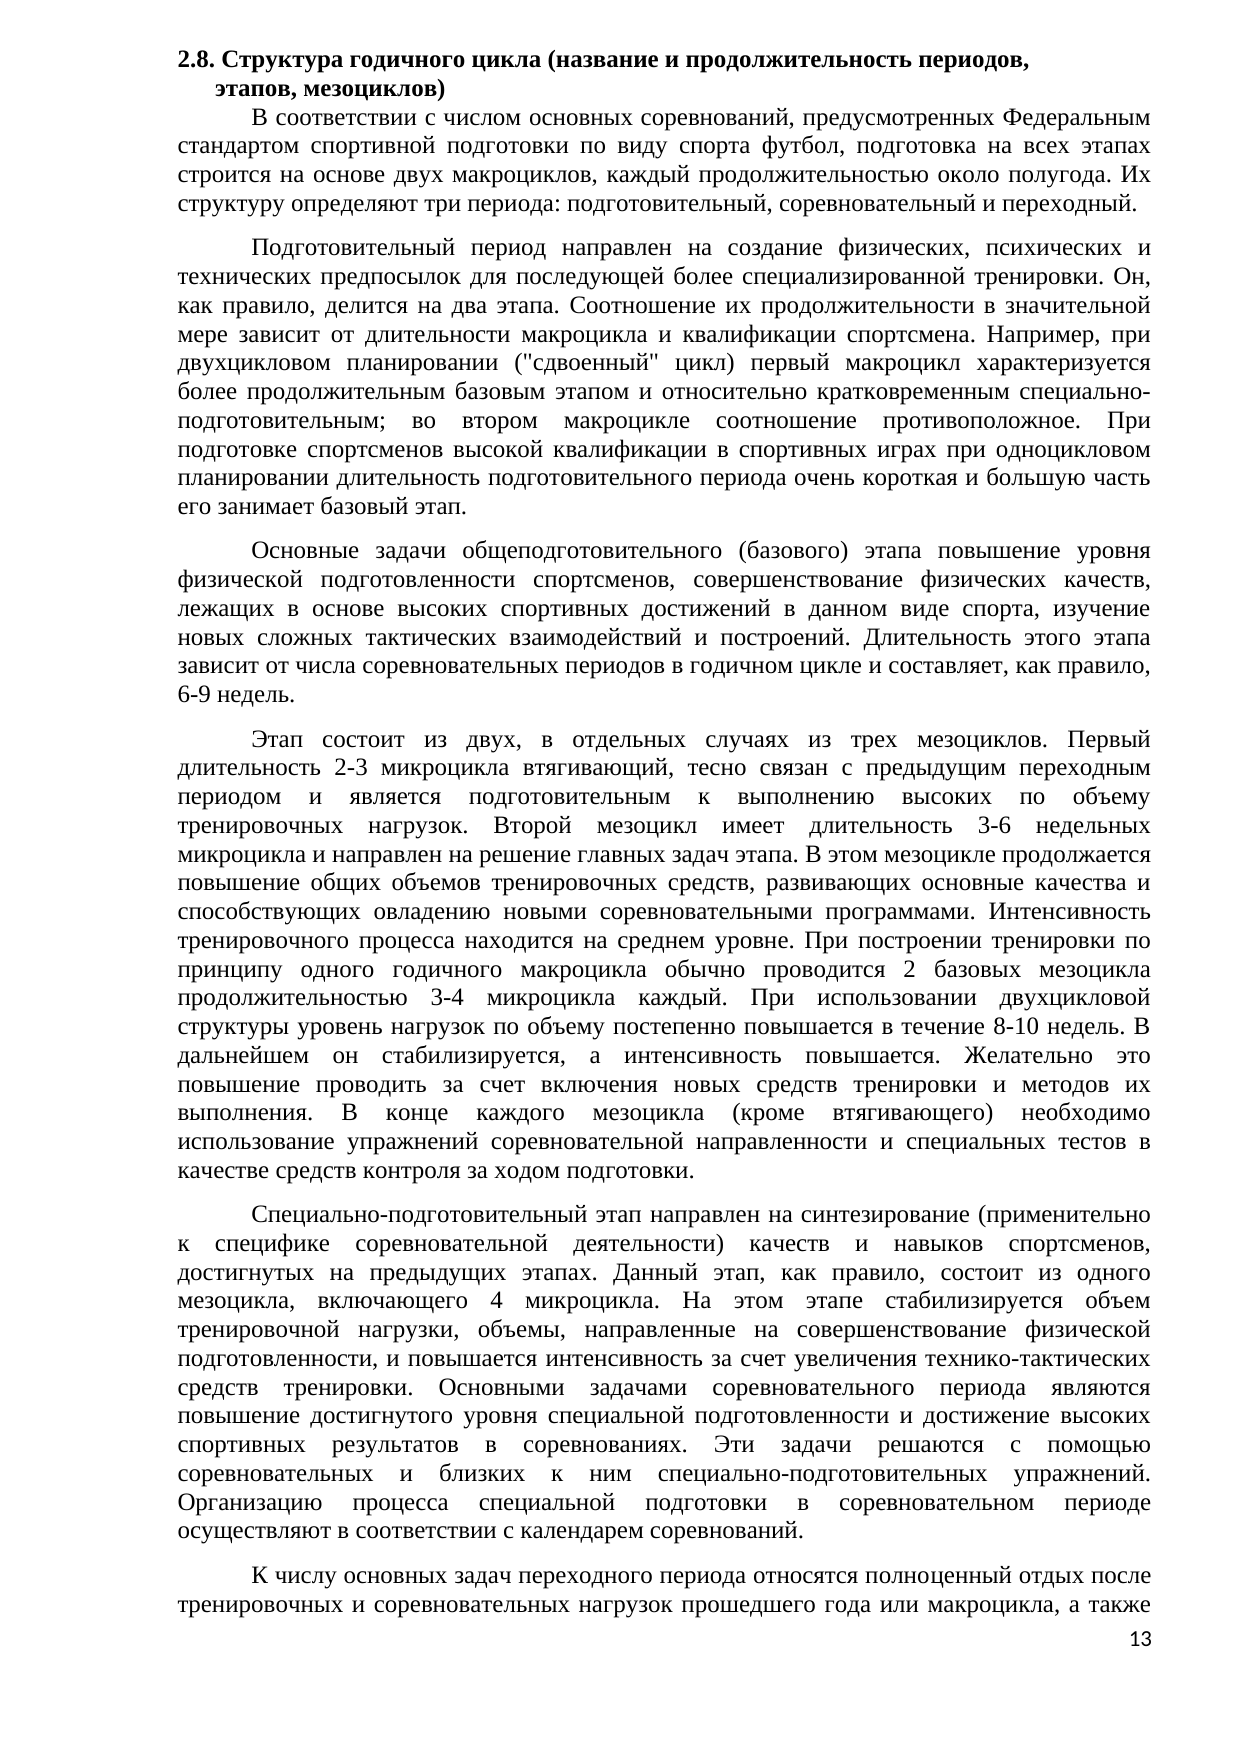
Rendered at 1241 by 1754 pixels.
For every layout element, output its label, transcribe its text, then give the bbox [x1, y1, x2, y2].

text В соответствии с числом основных соревнований, предусмотренных Федеральным стандартом спортивной подготовки по виду спорта футбол, подготовка на всех этапах строится на основе двух макроциклов, каждый продолжительностью около полугода. Их структуру определяют три периода: подготовительный, соревновательный и переходный. [177, 102, 1152, 217]
text 2.8. Структура годичного цикла (название и продолжительность периодов, [177, 44, 1152, 73]
text Подготовительный период направлен на создание физических, психических и технических предпосылок для последующей более специализированной тренировки. Он, как правило, делится на два этапа. Соотношение их продолжительности в значительной мере зависит от длительности макроцикла и квалификации спортсмена. Например, при двухцикловом планировании ("сдвоенный" цикл) первый макроцикл характеризуется более продолжительным базовым этапом и относительно кратковременным специально-подготовительным; во втором макроцикле соотношение противоположное. При подготовке спортсменов высокой квалификации в спортивных играх при одноцикловом планировании длительность подготовительного периода очень короткая и большую часть его занимает базовый этап. [177, 232, 1152, 520]
text Специально-подготовительный этап направлен на синтезирование (применительно к специфике соревновательной деятельности) качеств и навыков спортсменов, достигнутых на предыдущих этапах. Данный этап, как правило, состоит из одного мезоцикла, включающего 4 микроцикла. На этом этапе стабилизируется объем тренировочной нагрузки, объемы, направленные на совершенствование физической подготовленности, и повышается интенсивность за счет увеличения технико-тактических средств тренировки. Основными задачами соревновательного периода являются повышение достигнутого уровня специальной подготовленности и достижение высоких спортивных результатов в соревнованиях. Эти задачи решаются с помощью соревновательных и близких к ним специально-подготовительных упражнений. Организацию процесса специальной подготовки в соревновательном периоде осуществляют в соответствии с календарем соревнований. [177, 1199, 1152, 1544]
text Основные задачи общеподготовительного (базового) этапа повышение уровня физической подготовленности спортсменов, совершенствование физических качеств, лежащих в основе высоких спортивных достижений в данном виде спорта, изучение новых сложных тактических взаимодействий и построений. Длительность этого этапа зависит от числа соревновательных периодов в годичном цикле и составляет, как правило, 6-9 недель. [177, 536, 1152, 708]
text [177, 1560, 1152, 1617]
text этапов, мезоциклов) [177, 73, 1152, 102]
text Этап состоит из двух, в отдельных случаях из трех мезоциклов. Первый длительность 2-3 микроцикла втягивающий, тесно связан с предыдущим переходным периодом и является подготовительным к выполнению высоких по объему тренировочных нагрузок. Второй мезоцикл имеет длительность 3-6 недельных микроцикла и направлен на решение главных задач этапа. В этом мезоцикле продолжается повышение общих объемов тренировочных средств, развивающих основные качества и способствующих овладению новыми соревновательными программами. Интенсивность тренировочного процесса находится на среднем уровне. При построении тренировки по принципу одного годичного макроцикла обычно проводится 2 базовых мезоцикла продолжительностью 3-4 микроцикла каждый. При использовании двухцикловой структуры уровень нагрузок по объему постепенно повышается в течение 8-10 недель. В дальнейшем он стабилизируется, а интенсивность повышается. Желательно это повышение проводить за счет включения новых средств тренировки и методов их выполнения. В конце каждого мезоцикла (кроме втягивающего) необходимо использование упражнений соревновательной направленности и специальных тестов в качестве средств контроля за ходом подготовки. [177, 724, 1152, 1184]
